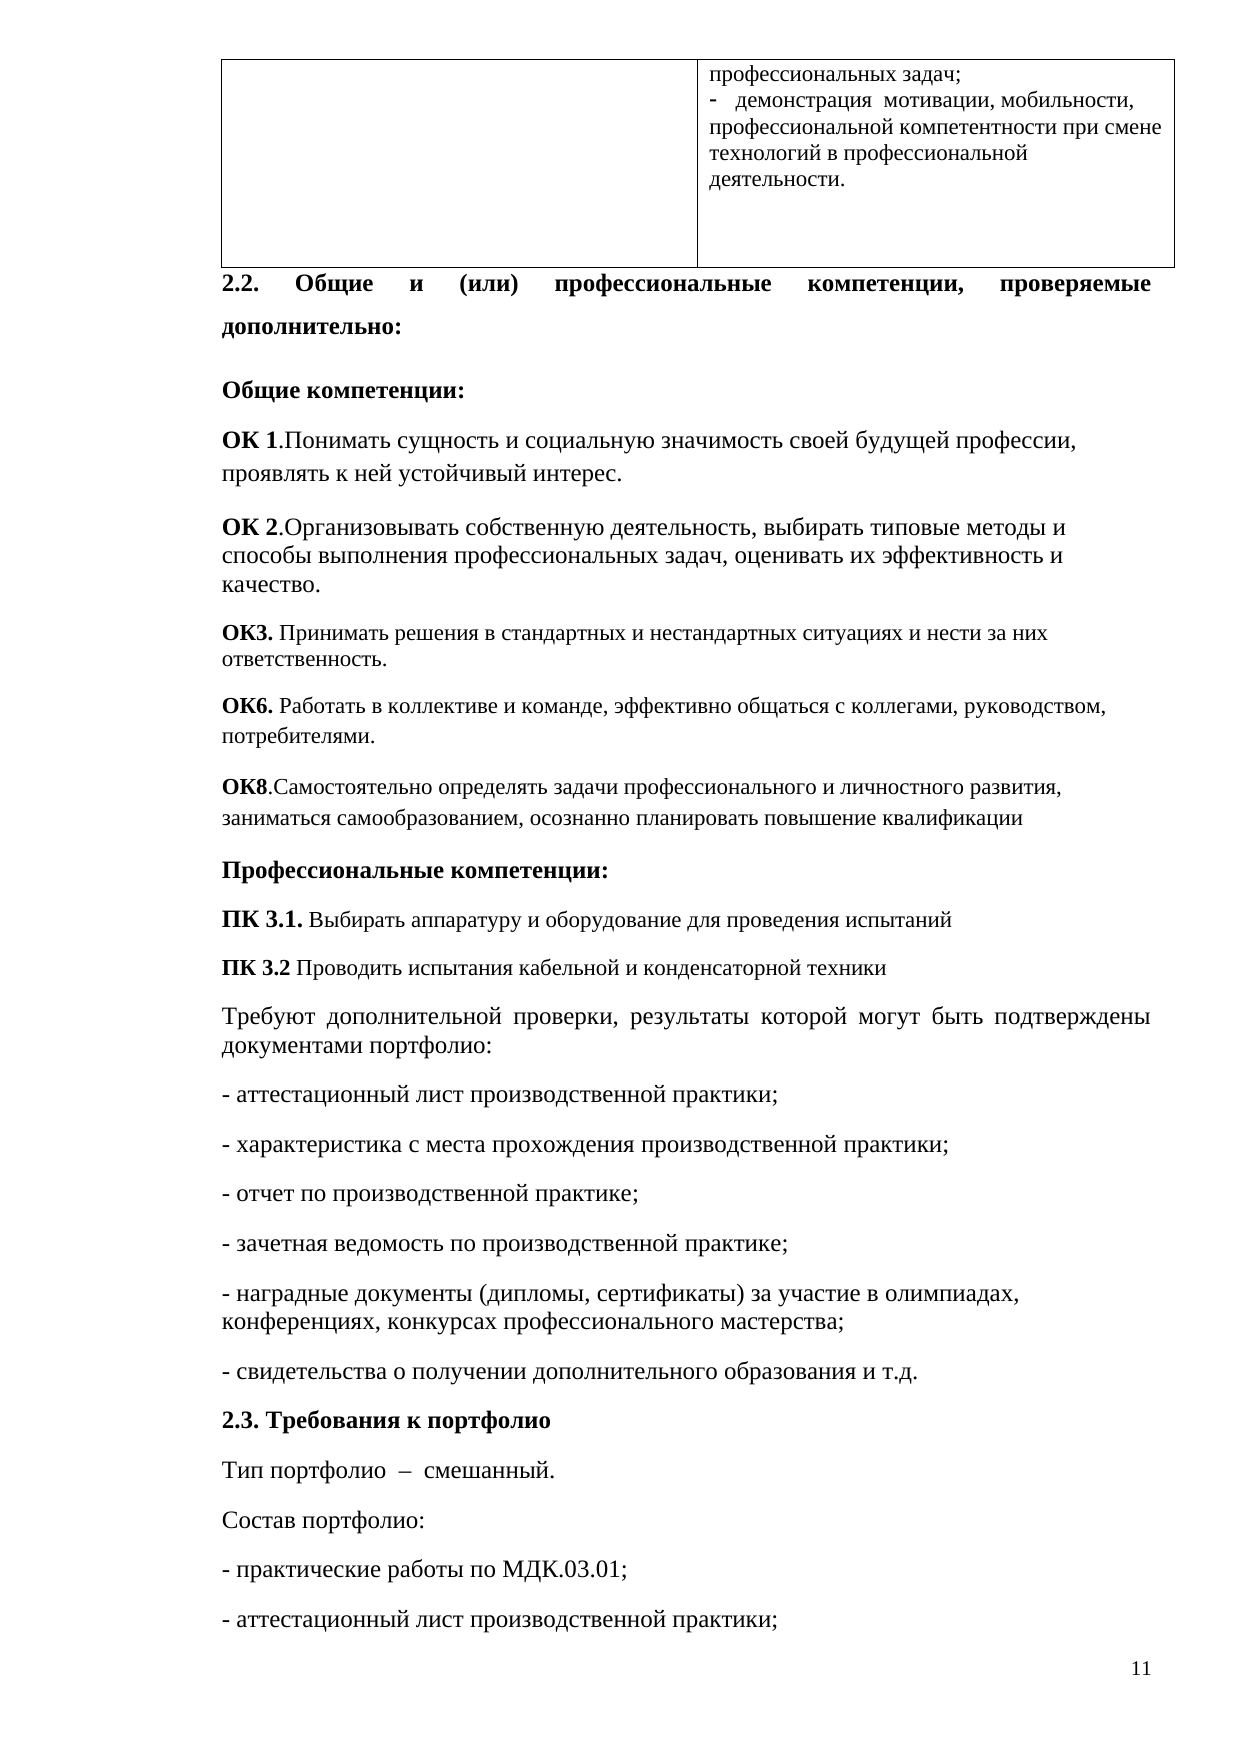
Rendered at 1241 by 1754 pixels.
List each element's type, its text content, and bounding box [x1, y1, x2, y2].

text - зачетная ведомость по производственной практике; [222, 1228, 1152, 1257]
text - аттестационный лист производственной практики; [222, 1604, 1152, 1633]
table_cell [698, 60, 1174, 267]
text - аттестационный лист производственной практики; [222, 1079, 1152, 1108]
text ОК6. Работать в коллективе и команде, эффективно общаться с коллегами, руководством, потребителями. [222, 692, 1152, 749]
text - наградные документы (дипломы, сертификаты) за участие в олимпиадах, конференциях, конкурсах профессионального мастерства; [222, 1278, 1152, 1335]
text ОК 2.Организовывать собственную деятельность, выбирать типовые методы и способы выполнения профессиональных задач, оценивать их эффективность и качество. [222, 512, 1152, 598]
text Общие компетенции: [222, 375, 1152, 404]
text ОК3. Принимать решения в стандартных и нестандартных ситуациях и нести за них ответственность. [222, 619, 1152, 671]
text Требуют дополнительной проверки, результаты которой могут быть подтверждены документами портфолио: [222, 1001, 1152, 1058]
text 2.2. Общие и (или) профессиональные компетенции, проверяемые дополнительно: [222, 268, 1152, 340]
text Тип портфолио – смешанный. [222, 1455, 1152, 1484]
text Профессиональные компетенции: [222, 855, 1152, 883]
text 2.3. Требования к портфолио [222, 1406, 1152, 1434]
text - свидетельства о получении дополнительного образования и т.д. [222, 1356, 1152, 1385]
text - отчет по производственной практике; [222, 1178, 1152, 1207]
text Состав портфолио: [222, 1505, 1152, 1533]
text - характеристика с места прохождения производственной практики; [222, 1129, 1152, 1158]
text ПК 3.1. Выбирать аппаратуру и оборудование для проведения испытаний [222, 904, 1152, 933]
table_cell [222, 60, 697, 267]
text ОК8.Самостоятельно определять задачи профессионального и личностного развития, заниматься самообразованием, осознанно планировать повышение квалификации [222, 773, 1152, 830]
text ПК 3.2 Проводить испытания кабельной и конденсаторной техники [222, 954, 1152, 980]
text - практические работы по МДК.03.01; [222, 1554, 1152, 1583]
text ОК 1.Понимать сущность и социальную значимость своей будущей профессии, проявлять к ней устойчивый интерес. [222, 425, 1152, 486]
